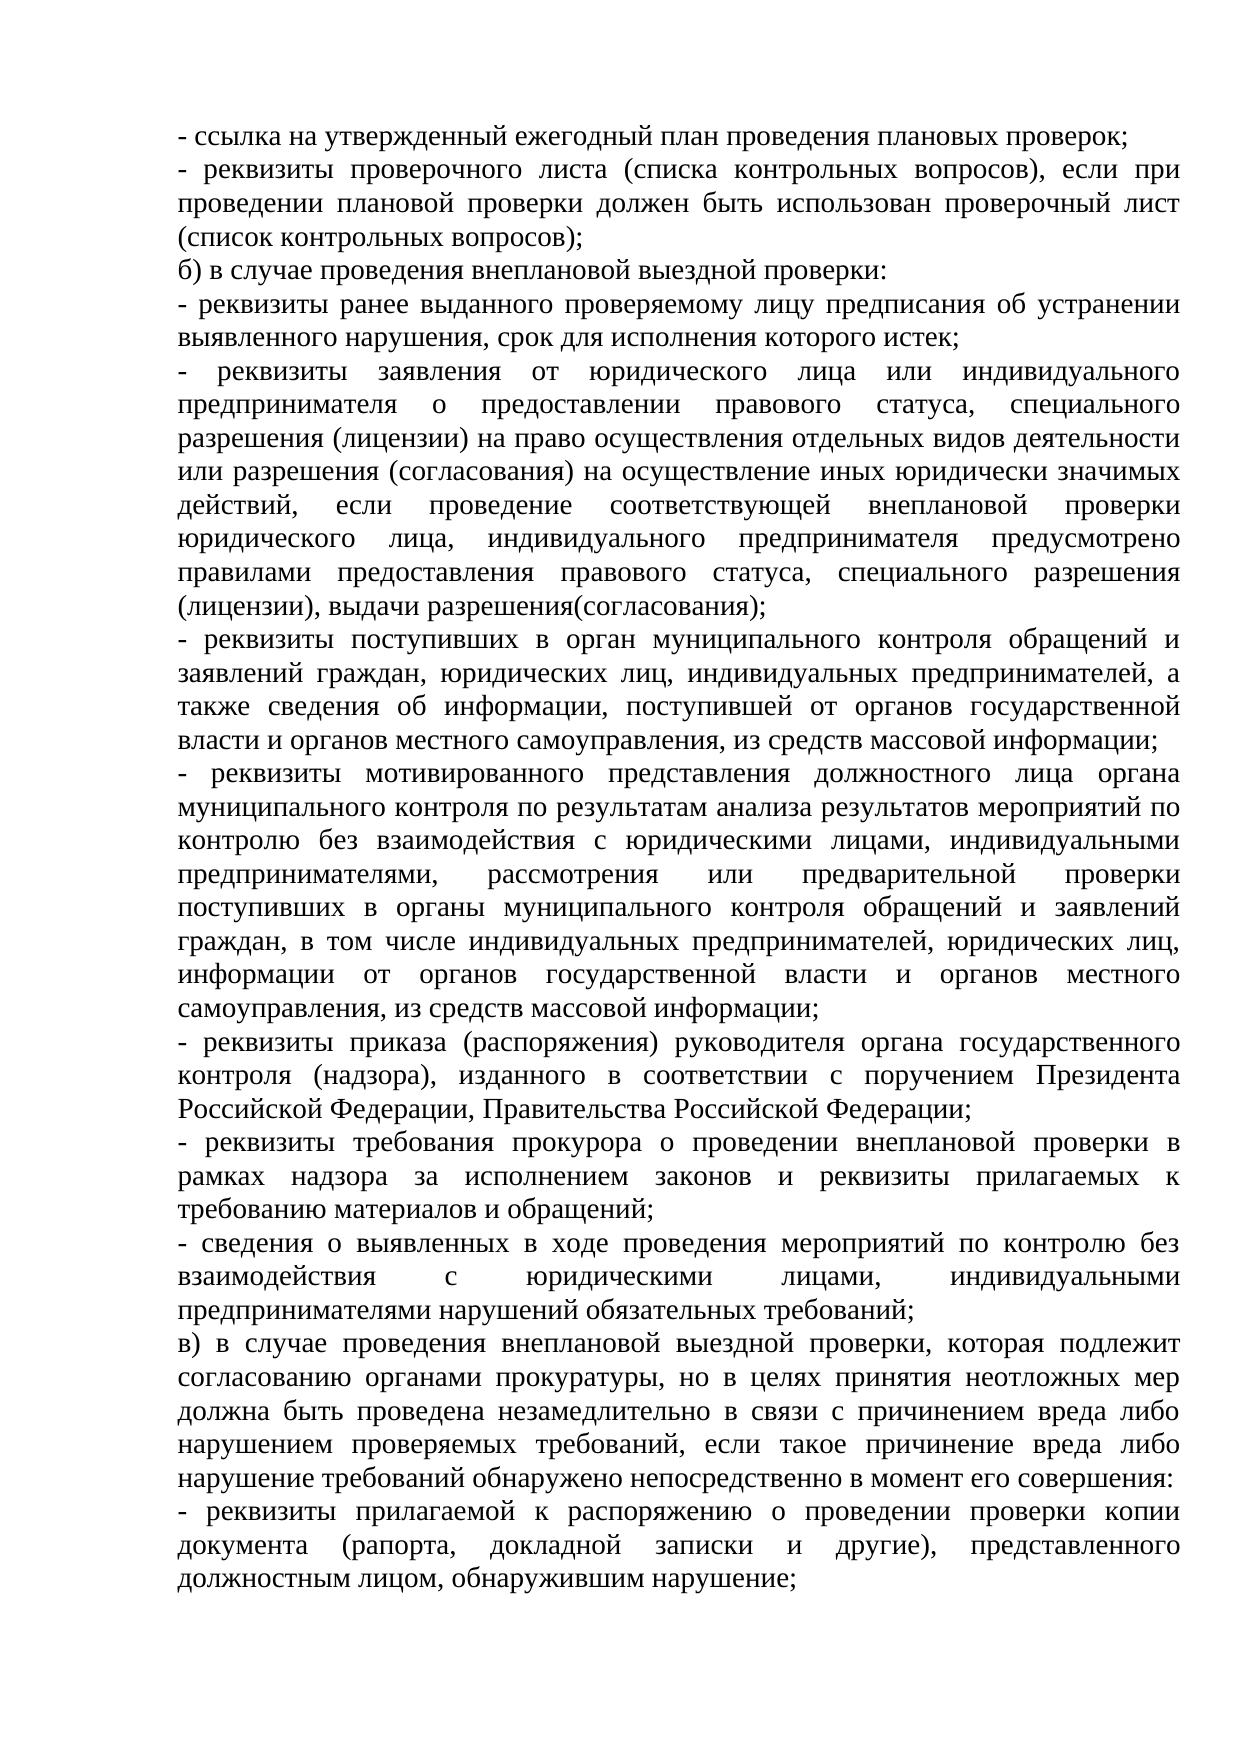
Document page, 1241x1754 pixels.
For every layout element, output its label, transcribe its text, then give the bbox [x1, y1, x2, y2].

text - сведения о выявленных в ходе проведения мероприятий по контролю без взаимодействия с юридическими лицами, индивидуальными предпринимателями нарушений обязательных требований; [177, 1225, 1181, 1326]
text - реквизиты прилагаемой к распоряжению о проведении проверки копии документа (рапорта, докладной записки и другие), представленного должностным лицом, обнаружившим нарушение; [177, 1493, 1181, 1594]
text б) в случае проведения внеплановой выездной проверки: [177, 252, 1181, 286]
text - реквизиты заявления от юридического лица или индивидуального предпринимателя о предоставлении правового статуса, специального разрешения (лицензии) на право осуществления отдельных видов деятельности или разрешения (согласования) на осуществление иных юридически значимых действий, если проведение соответствующей внеплановой проверки юридического лица, индивидуального предпринимателя предусмотрено правилами предоставления правового статуса, специального разрешения (лицензии), выдачи разрешения(согласования); [177, 353, 1181, 621]
text - реквизиты мотивированного представления должностного лица органа муниципального контроля по результатам анализа результатов мероприятий по контролю без взаимодействия с юридическими лицами, индивидуальными предпринимателями, рассмотрения или предварительной проверки поступивших в органы муниципального контроля обращений и заявлений граждан, в том числе индивидуальных предпринимателей, юридических лиц, информации от органов государственной власти и органов местного самоуправления, из средств массовой информации; [177, 755, 1181, 1024]
text - реквизиты требования прокурора о проведении внеплановой проверки в рамках надзора за исполнением законов и реквизиты прилагаемых к требованию материалов и обращений; [177, 1124, 1181, 1225]
text - реквизиты ранее выданного проверяемому лицу предписания об устранении выявленного нарушения, срок для исполнения которого истек; [177, 286, 1181, 353]
text - реквизиты поступивших в орган муниципального контроля обращений и заявлений граждан, юридических лиц, индивидуальных предпринимателей, а также сведения об информации, поступившей от органов государственной власти и органов местного самоуправления, из средств массовой информации; [177, 621, 1181, 755]
text - реквизиты проверочного листа (списка контрольных вопросов), если при проведении плановой проверки должен быть использован проверочный лист (список контрольных вопросов); [177, 152, 1181, 252]
text - ссылка на утвержденный ежегодный план проведения плановых проверок; [177, 118, 1181, 152]
text в) в случае проведения внеплановой выездной проверки, которая подлежит согласованию органами прокуратуры, но в целях принятия неотложных мер должна быть проведена незамедлительно в связи с причинением вреда либо нарушением проверяемых требований, если такое причинение вреда либо нарушение требований обнаружено непосредственно в момент его совершения: [177, 1326, 1181, 1493]
text - реквизиты приказа (распоряжения) руководителя органа государственного контроля (надзора), изданного в соответствии с поручением Президента Российской Федерации, Правительства Российской Федерации; [177, 1024, 1181, 1124]
